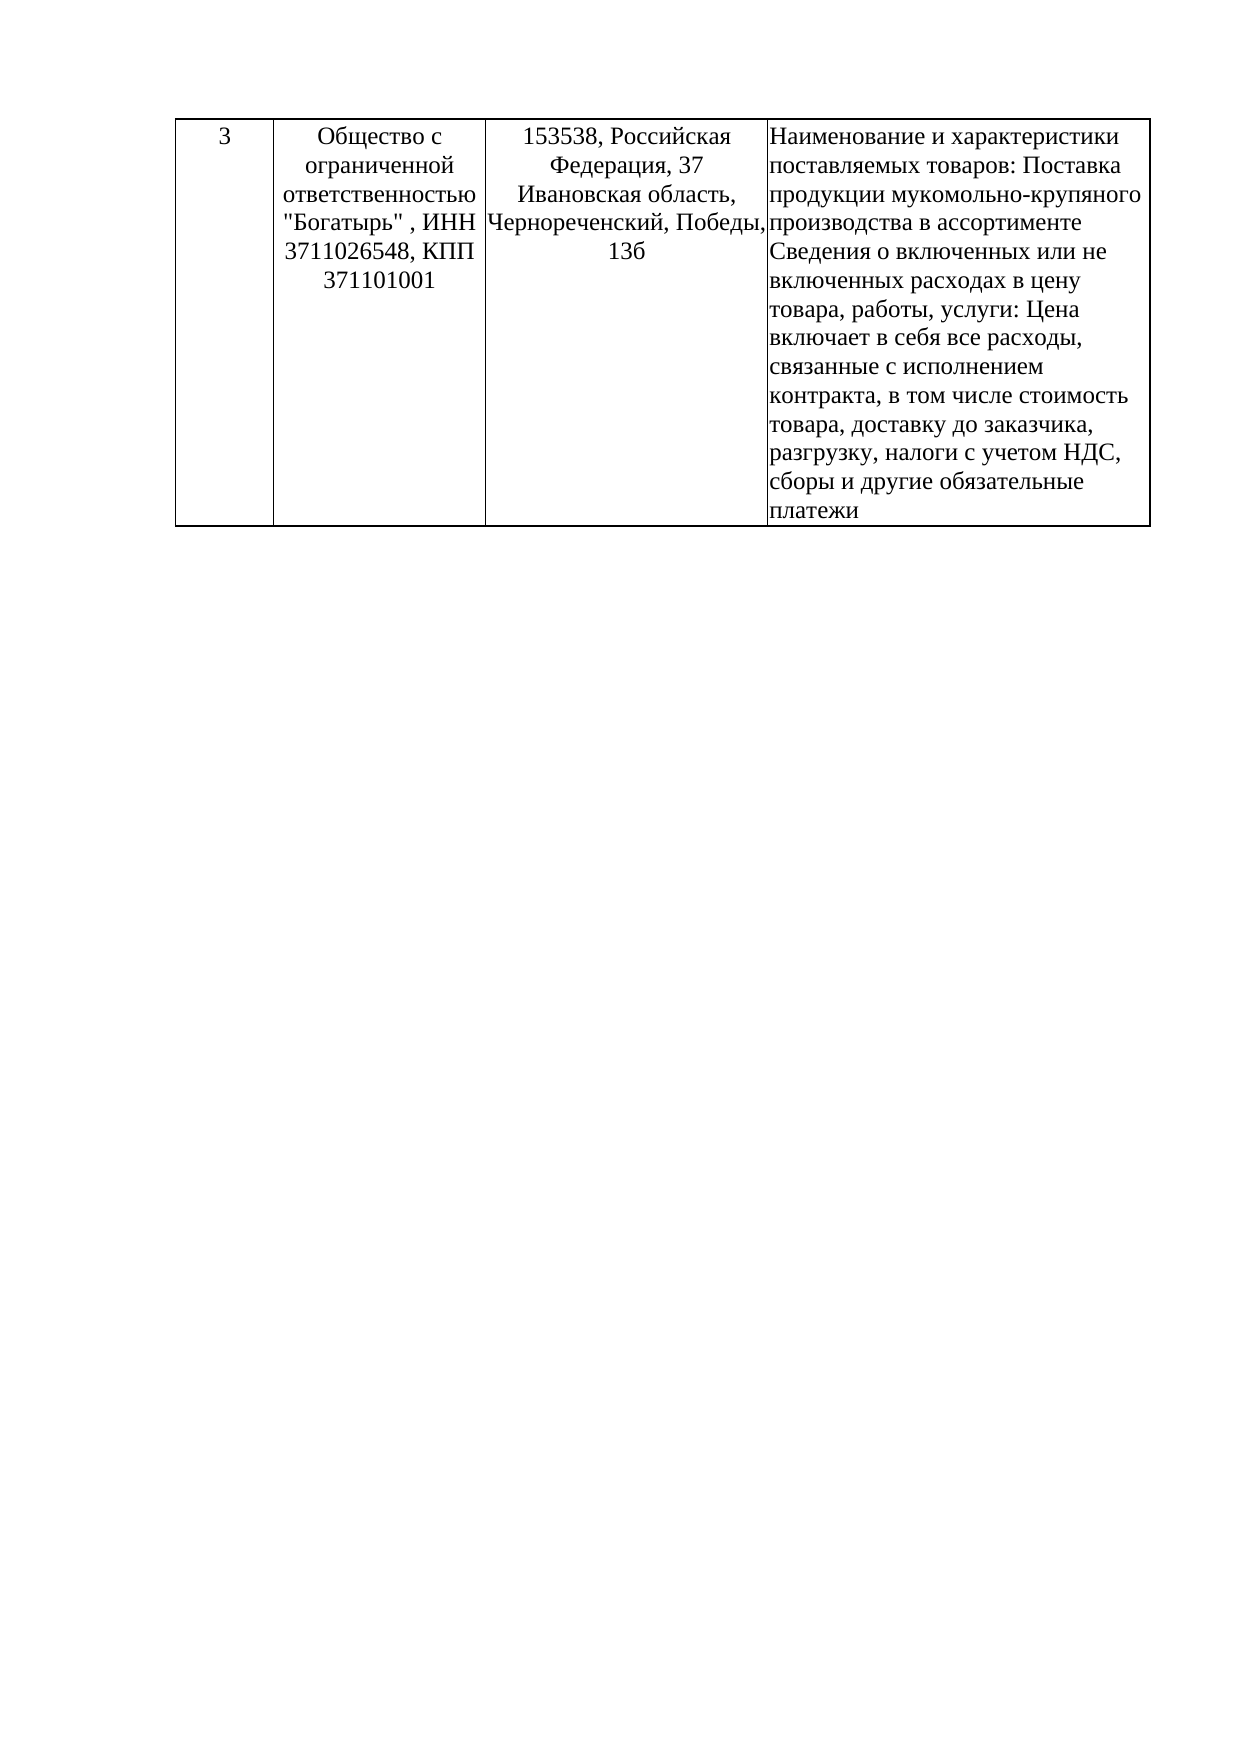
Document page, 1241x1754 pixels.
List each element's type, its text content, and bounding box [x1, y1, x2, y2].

table_cell 3 [176, 120, 273, 525]
table_cell Общество с ограниченной ответственностью "Богатырь" , ИНН 3711026548, КПП 371101001 [274, 120, 485, 525]
table_cell 153538, Российская Федерация, 37 Ивановская область, Чернореченский, Победы, 13б [486, 120, 767, 525]
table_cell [768, 120, 1149, 525]
